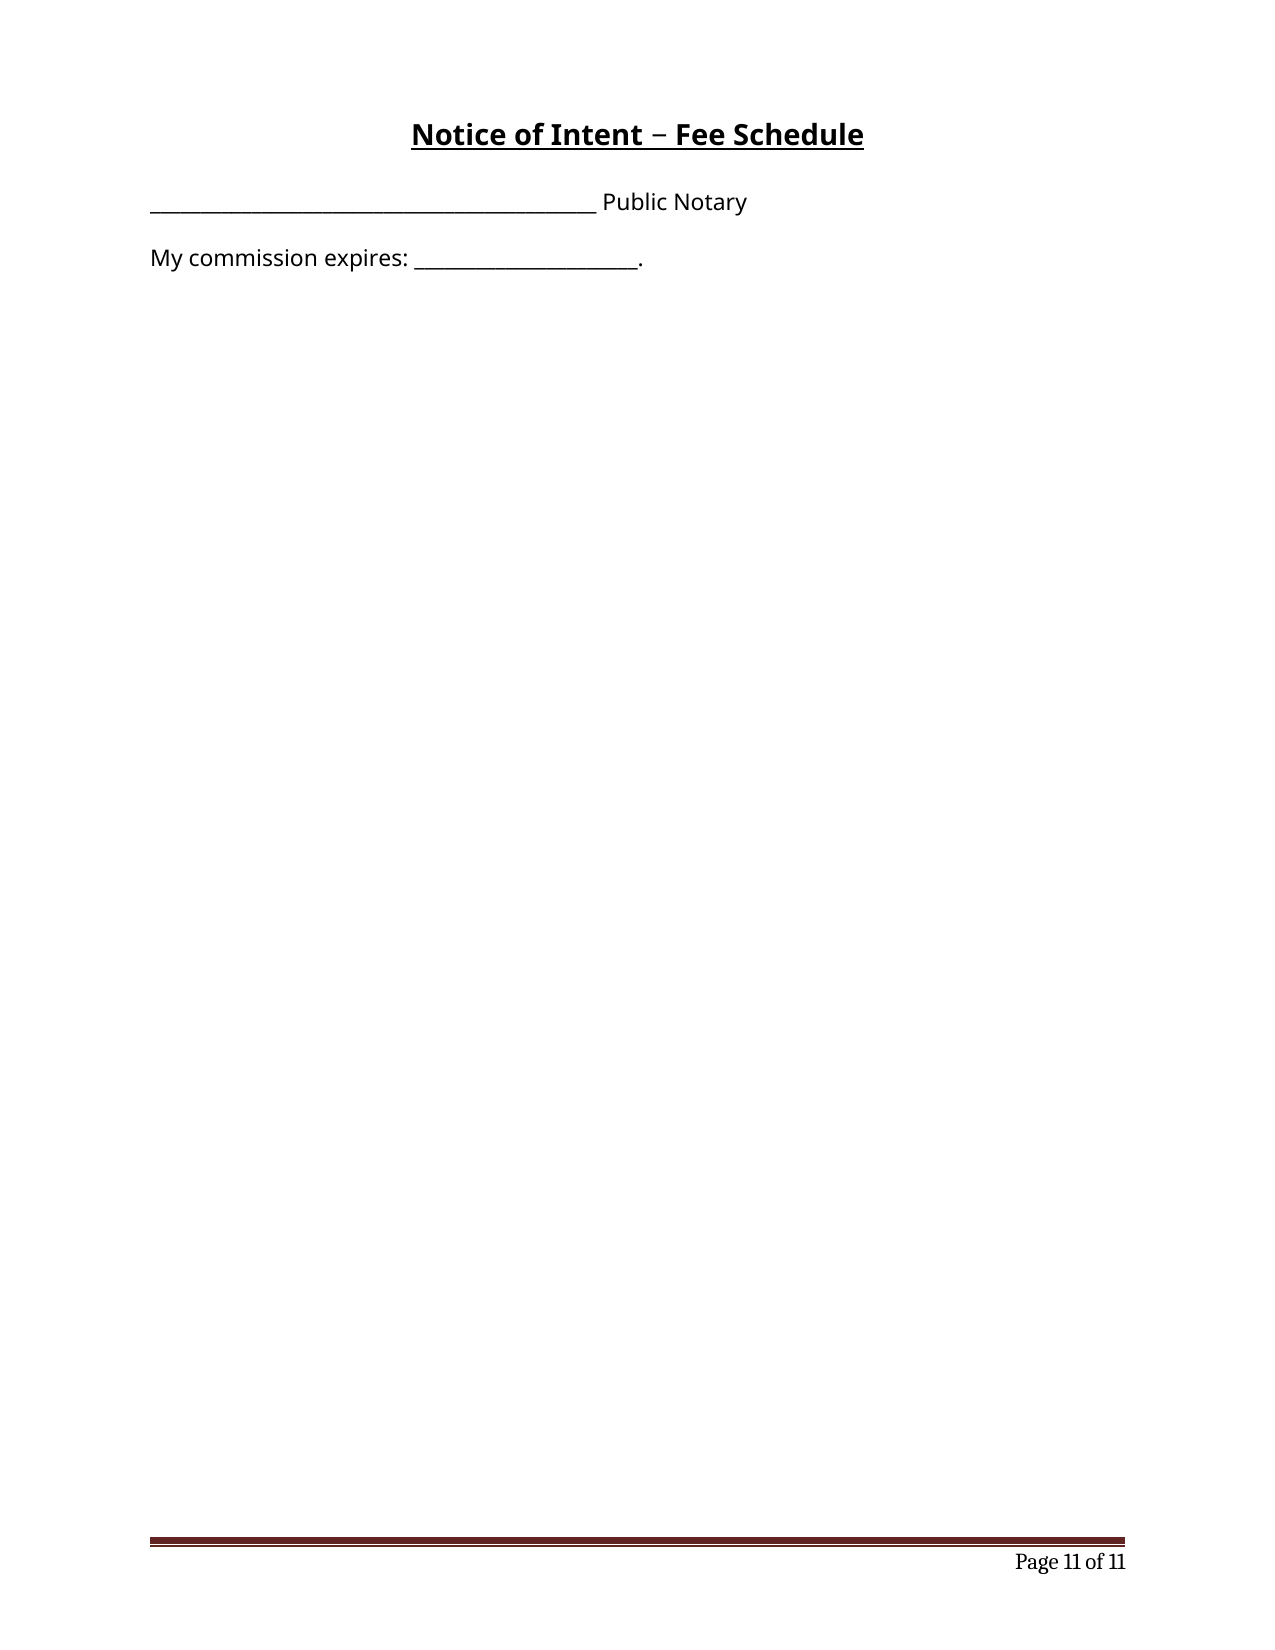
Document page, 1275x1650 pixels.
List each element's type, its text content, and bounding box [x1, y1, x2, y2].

text My commission expires: ______________________. [150, 242, 1125, 274]
text ____________________________________________ Public Notary [150, 186, 1125, 217]
